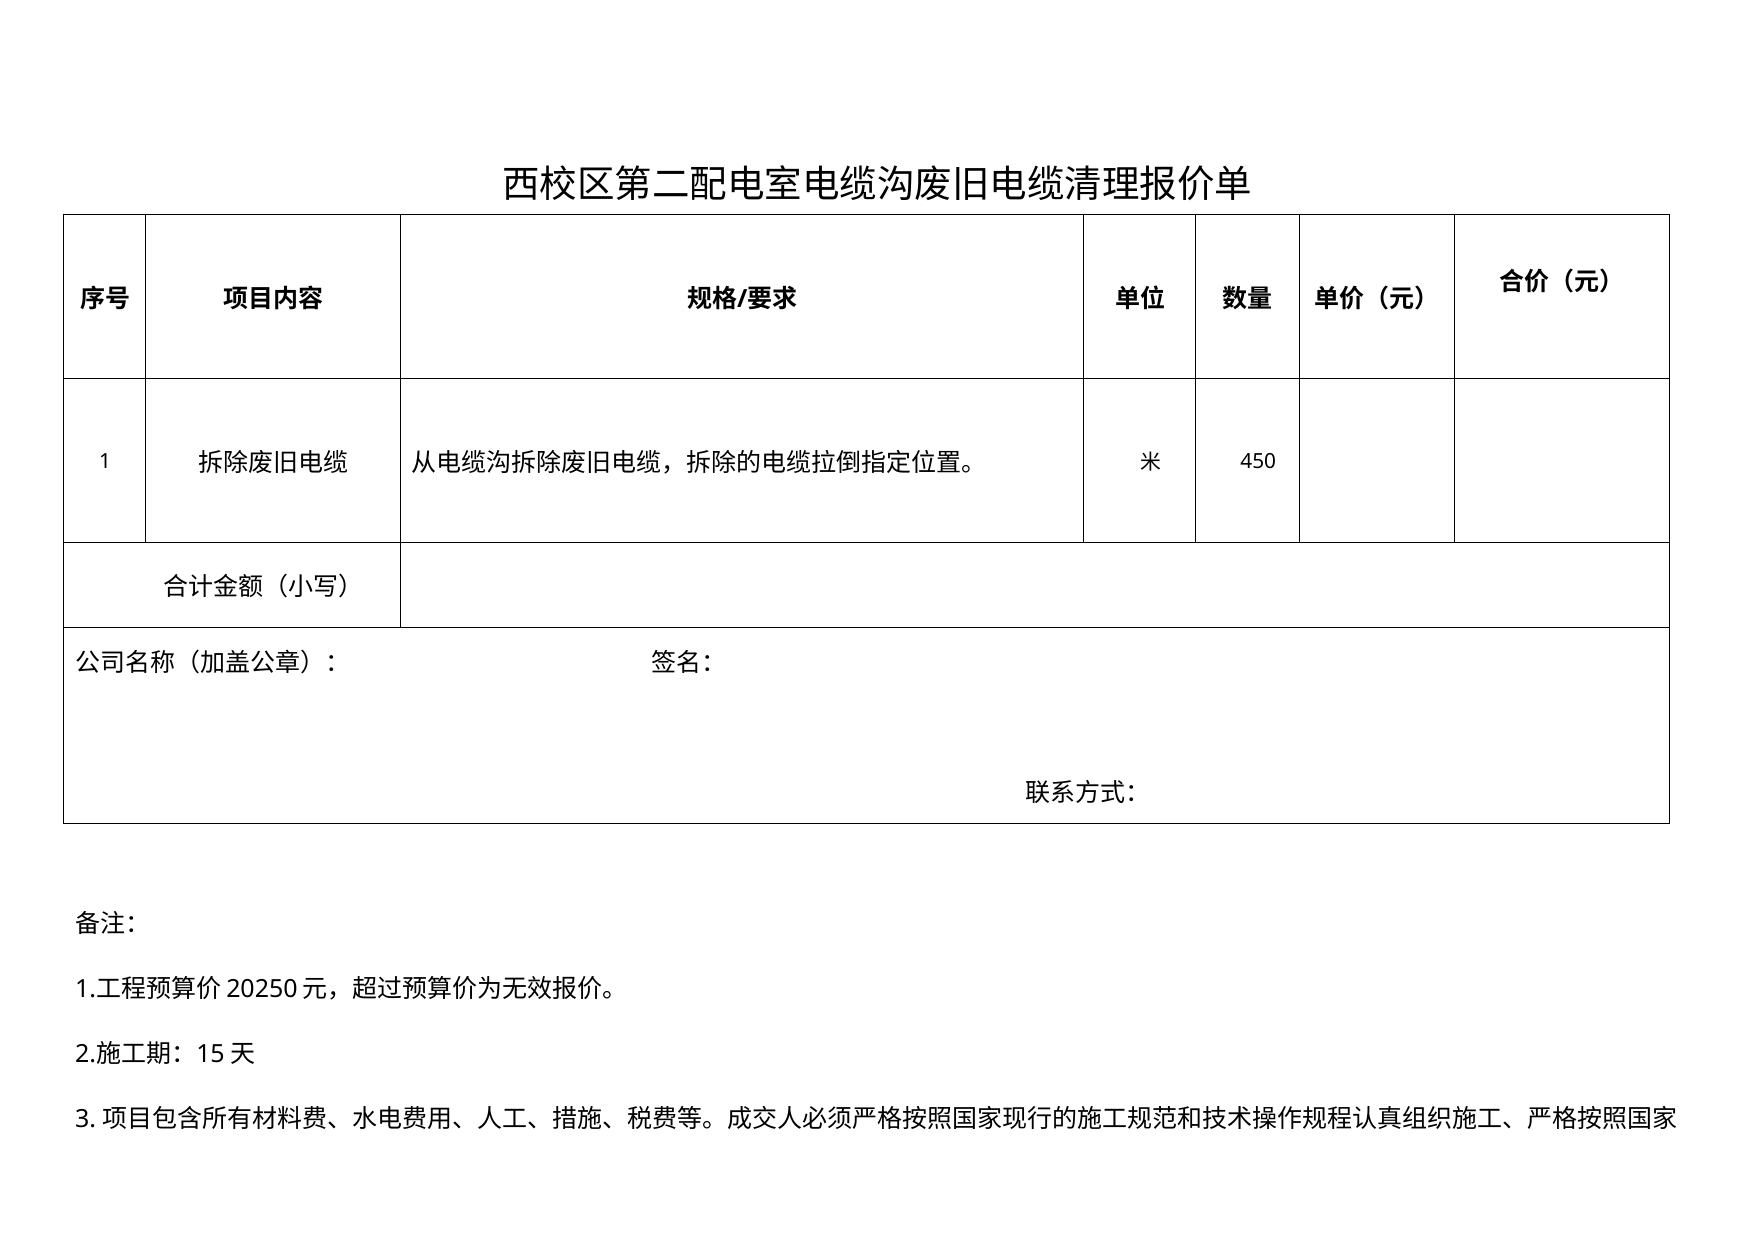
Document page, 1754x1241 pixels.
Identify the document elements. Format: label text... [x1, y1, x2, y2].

text 备注： [75, 889, 1679, 954]
text 1.工程预算价20250元，超过预算价为无效报价。 [75, 954, 1679, 1019]
table_header 序号 [64, 215, 145, 377]
table_header 合价（元） [1455, 215, 1669, 377]
table_cell 合计金额（小写） [64, 543, 400, 627]
table_cell 公司名称（加盖公章）： 签名： 联系方式： [64, 628, 1669, 823]
table_header 单价（元） [1300, 215, 1454, 377]
text 2.施工期：15天 [75, 1019, 1679, 1084]
table_cell [1300, 379, 1454, 542]
table_header 数量 [1196, 215, 1299, 377]
table_cell 从电缆沟拆除废旧电缆，拆除的电缆拉倒指定位置。 [401, 379, 1083, 542]
table_cell 拆除废旧电缆 [146, 379, 400, 542]
table_header 单位 [1084, 215, 1195, 377]
table_cell [1455, 379, 1669, 542]
table_cell 450 [1196, 379, 1299, 542]
table_cell 1 [64, 379, 145, 542]
table_cell [401, 543, 1669, 627]
table_header 规格/要求 [401, 215, 1083, 377]
text 西校区第二配电室电缆沟废旧电缆清理报价单 [75, 149, 1679, 214]
table_cell 米 [1084, 379, 1195, 542]
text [75, 1084, 1679, 1149]
table_header 项目内容 [146, 215, 400, 377]
